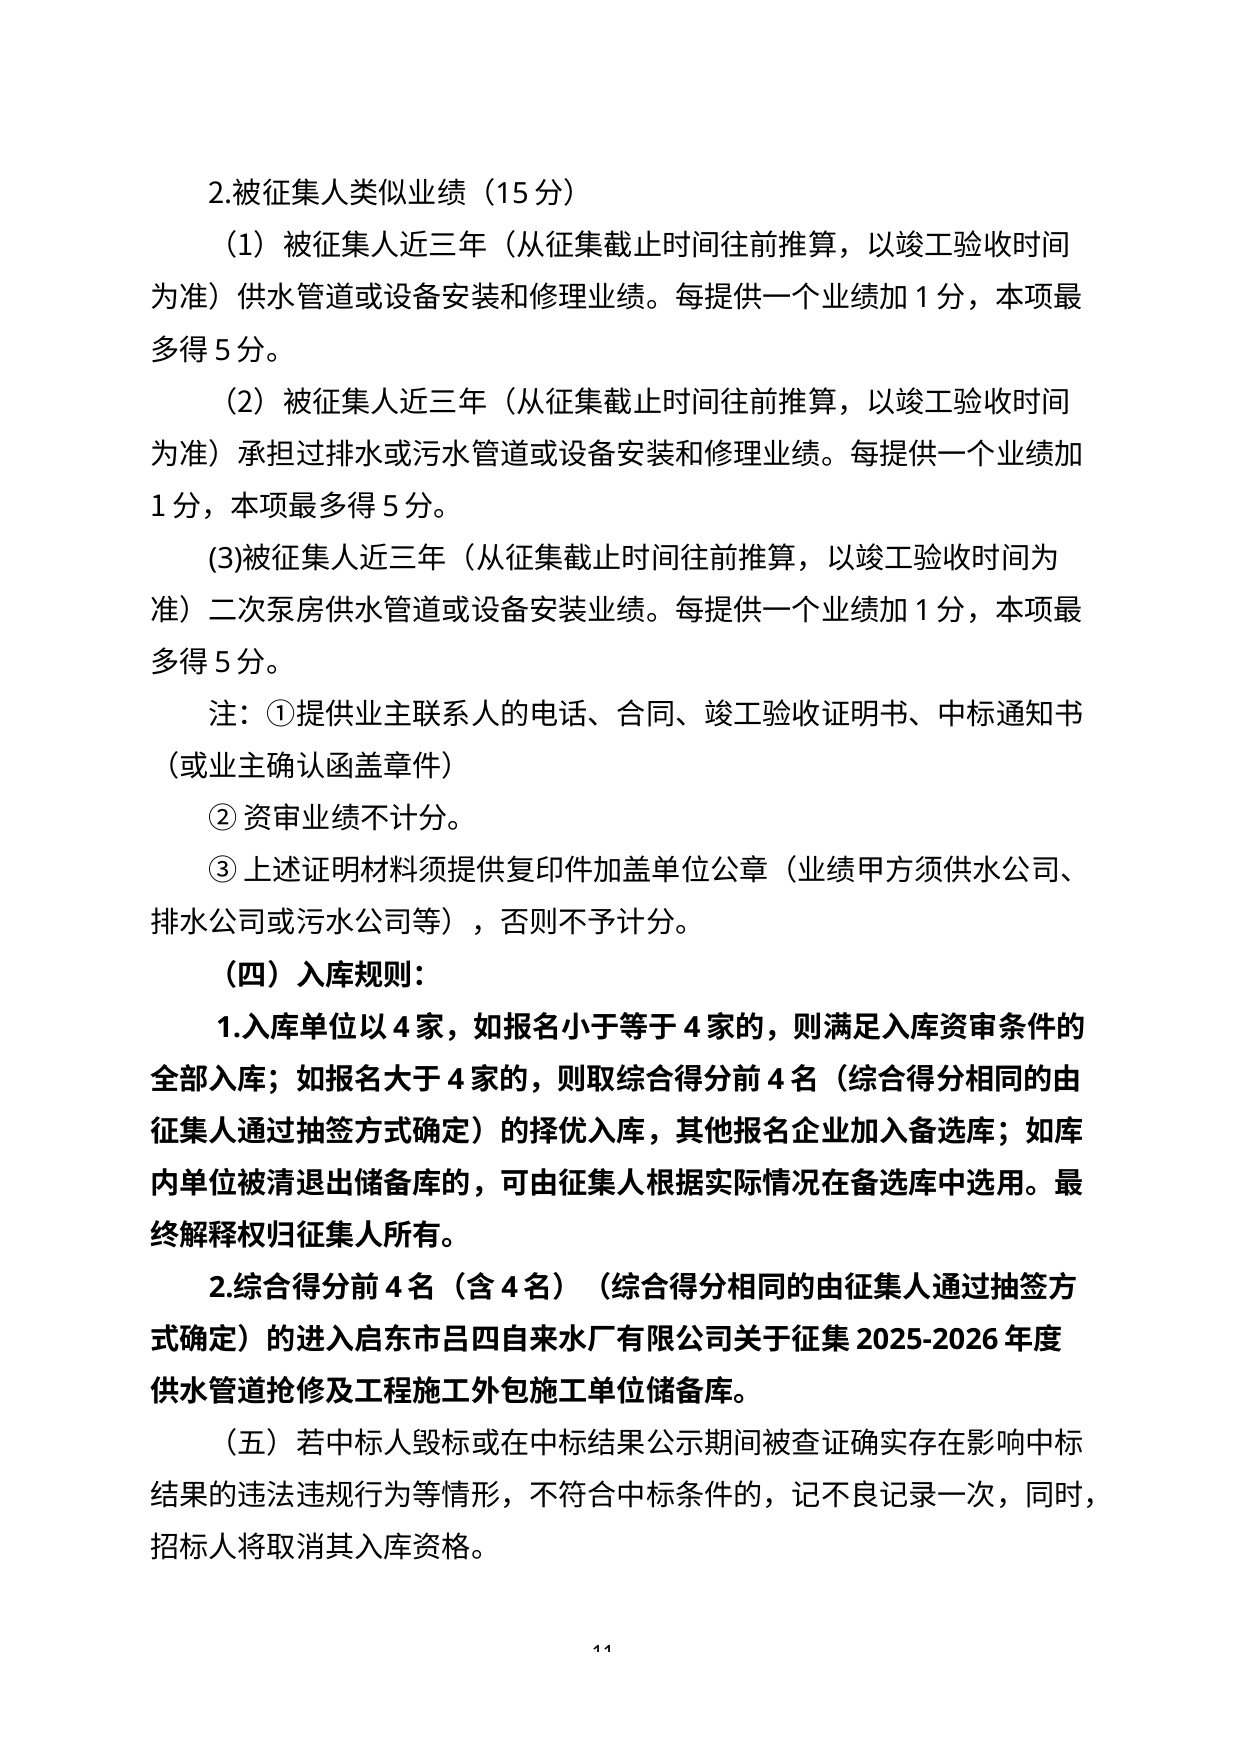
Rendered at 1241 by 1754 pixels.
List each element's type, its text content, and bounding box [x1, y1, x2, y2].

text （1）被征集人近三年（从征集截止时间往前推算，以竣工验收时间为准）供水管道或设备安装和修理业绩。每提供一个业绩加1分，本项最多得5分。 [150, 214, 1090, 370]
text （五）若中标人毁标或在中标结果公示期间被查证确实存在影响中标结果的违法违规行为等情形，不符合中标条件的，记不良记录一次，同时，招标人将取消其入库资格。 [150, 1412, 1090, 1472]
text 2.被征集人类似业绩（15分） [150, 162, 1090, 214]
text （2）被征集人近三年（从征集截止时间往前推算，以竣工验收时间为准）承担过排水或污水管道或设备安装和修理业绩。每提供一个业绩加1分，本项最多得5分。 [150, 370, 1090, 527]
text （四）入库规则： [150, 943, 1090, 995]
text ③上述证明材料须提供复印件加盖单位公章（业绩甲方须供水公司、排水公司或污水公司等），否则不予计分。 [150, 839, 1090, 943]
text 2.综合得分前4名（含4名）（综合得分相同的由征集人通过抽签方式确定）的进入启东市吕四自来水厂有限公司关于征集2025-2026年度供水管道抢修及工程施工外包施工单位储备库。 [150, 1256, 1090, 1412]
text (3)被征集人近三年（从征集截止时间往前推算，以竣工验收时间为准）二次泵房供水管道或设备安装业绩。每提供一个业绩加1分，本项最多得5分。 [150, 527, 1090, 683]
text 1.入库单位以4家，如报名小于等于4家的，则满足入库资审条件的全部入库；如报名大于4家的，则取综合得分前4名（综合得分相同的由征集人通过抽签方式确定）的择优入库，其他报名企业加入备选库；如库内单位被清退出储备库的，可由征集人根据实际情况在备选库中选用。最终解释权归征集人所有。 [150, 995, 1090, 1256]
text （五）若中标人毁标或在中标结果公示期间被查证确实存在影响中标结果的违法违规行为等情形，不符合中标条件的，记不良记录一次，同时，招标人将取消其入库资格。 [150, 1514, 1090, 1568]
text ②资审业绩不计分。 [150, 787, 1090, 839]
text 注：①提供业主联系人的电话、合同、竣工验收证明书、中标通知书（或业主确认函盖章件） [150, 683, 1090, 787]
